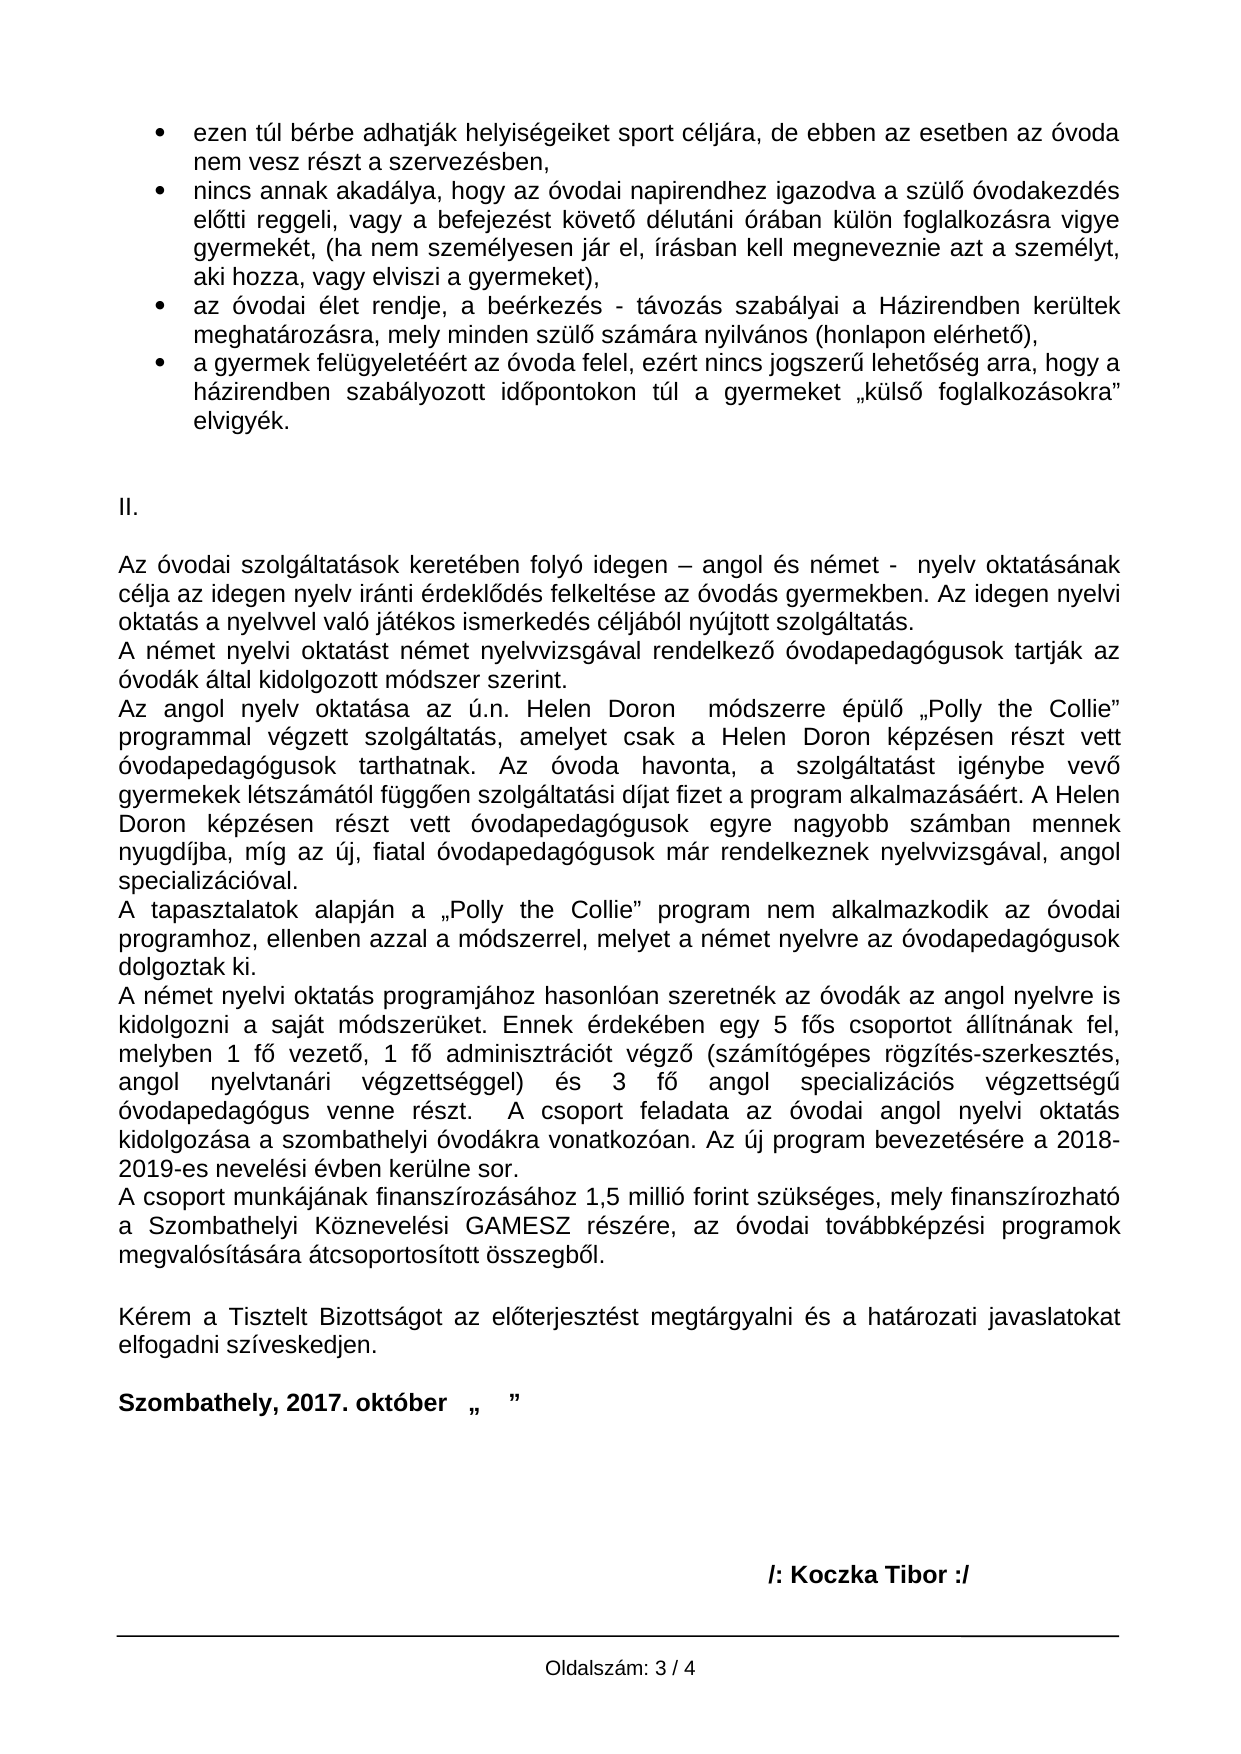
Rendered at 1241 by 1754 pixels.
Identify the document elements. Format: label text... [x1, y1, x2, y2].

list ezen túl bérbe adhatják helyiségeiket sport céljára, de ebben az esetben az óvoda nem vesz részt a szervezésben, [156, 118, 1122, 176]
text /: Koczka Tibor :/ [118, 1560, 1122, 1589]
text A csoport munkájának finanszírozásához 1,5 millió forint szükséges, mely finanszírozható a Szombathelyi Köznevelési GAMESZ részére, az óvodai továbbképzési programok megvalósítására átcsoportosított összegből. [118, 1182, 1122, 1268]
list a gyermek felügyeletéért az óvoda felel, ezért nincs jogszerű lehetőség arra, hogy a házirendben szabályozott időpontokon túl a gyermeket „külső foglalkozásokra” elvigyék. [156, 348, 1122, 435]
text A tapasztalatok alapján a „Polly the Collie” program nem alkalmazkodik az óvodai programhoz, ellenben azzal a módszerrel, melyet a német nyelvre az óvodapedagógusok dolgoztak ki. [118, 895, 1122, 981]
list nincs annak akadálya, hogy az óvodai napirendhez igazodva a szülő óvodakezdés előtti reggeli, vagy a befejezést követő délutáni órában külön foglalkozásra vigye gyermekét, (ha nem személyesen jár el, írásban kell megneveznie azt a személyt, aki hozza, vagy elviszi a gyermeket), [156, 176, 1122, 291]
text II. [118, 492, 1122, 521]
text A német nyelvi oktatás programjához hasonlóan szeretnék az óvodák az angol nyelvre is kidolgozni a saját módszerüket. Ennek érdekében egy 5 fős csoportot állítnának fel, melyben 1 fő vezető, 1 fő adminisztrációt végző (számítógépes rögzítés-szerkesztés, angol nyelvtanári végzettséggel) és 3 fő angol specializációs végzettségű óvodapedagógus venne részt. A csoport feladata az óvodai angol nyelvi oktatás kidolgozása a szombathelyi óvodákra vonatkozóan. Az új program bevezetésére a 2018-2019-es nevelési évben kerülne sor. [118, 981, 1122, 1182]
text Az óvodai szolgáltatások keretében folyó idegen – angol és német - nyelv oktatásának célja az idegen nyelv iránti érdeklődés felkeltése az óvodás gyermekben. Az idegen nyelvi oktatás a nyelvvel való játékos ismerkedés céljából nyújtott szolgáltatás. [118, 550, 1122, 636]
text Az angol nyelv oktatása az ú.n. Helen Doron módszerre épülő „Polly the Collie” programmal végzett szolgáltatás, amelyet csak a Helen Doron képzésen részt vett óvodapedagógusok tarthatnak. Az óvoda havonta, a szolgáltatást igénybe vevő gyermekek létszámától függően szolgáltatási díjat fizet a program alkalmazásáért. A Helen Doron képzésen részt vett óvodapedagógusok egyre nagyobb számban mennek nyugdíjba, míg az új, fiatal óvodapedagógusok már rendelkeznek nyelvvizsgával, angol specializációval. [118, 693, 1122, 895]
text Kérem a Tisztelt Bizottságot az előterjesztést megtárgyalni és a határozati javaslatokat elfogadni szíveskedjen. [118, 1302, 1122, 1359]
list az óvodai élet rendje, a beérkezés - távozás szabályai a Házirendben kerültek meghatározásra, mely minden szülő számára nyilvános (honlapon elérhető), [156, 291, 1122, 348]
text Szombathely, 2017. október „ ” [118, 1388, 1122, 1417]
text A német nyelvi oktatást német nyelvvizsgával rendelkező óvodapedagógusok tartják az óvodák által kidolgozott módszer szerint. [118, 636, 1122, 693]
